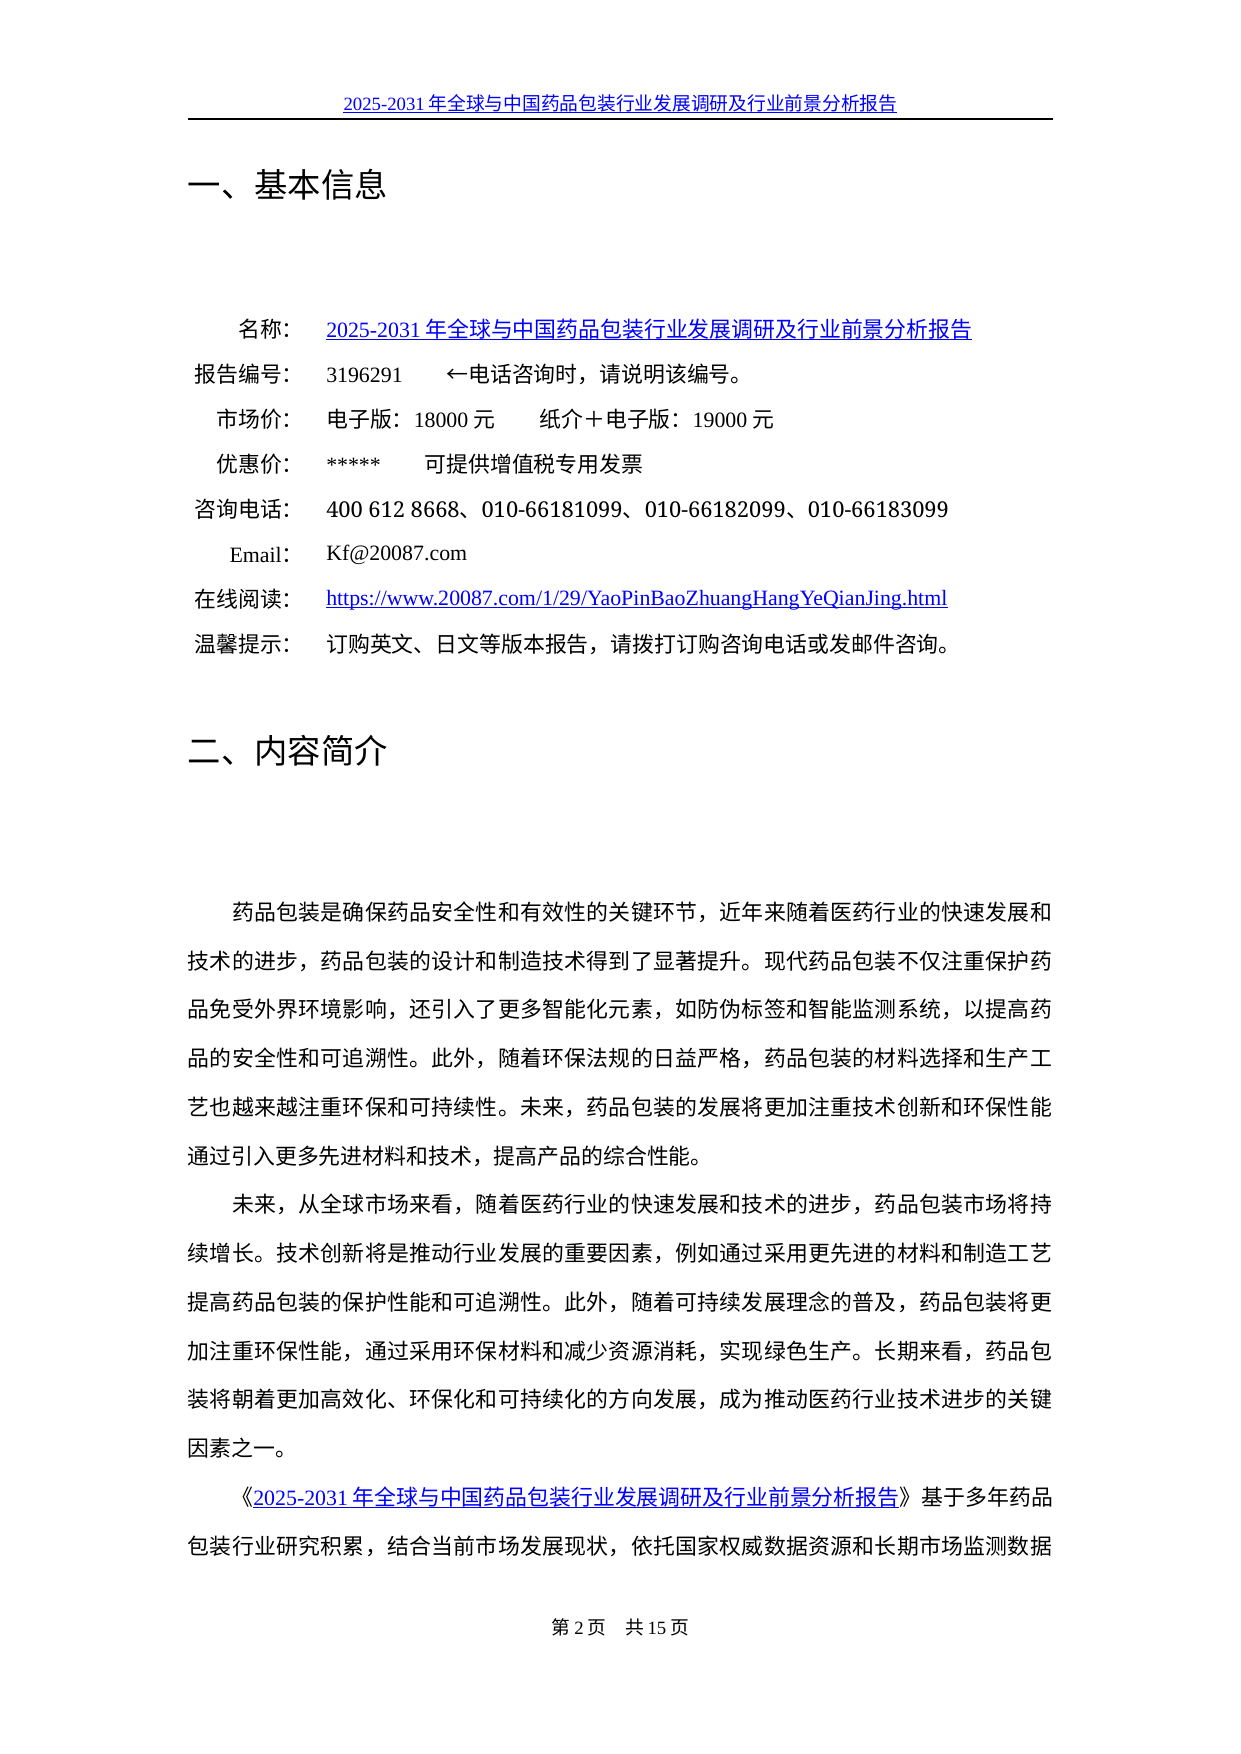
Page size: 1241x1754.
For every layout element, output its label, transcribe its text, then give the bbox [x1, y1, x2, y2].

table_cell Email： [167, 537, 315, 582]
table_cell 在线阅读： [167, 582, 315, 627]
table_cell 订购英文、日文等版本报告，请拨打订购咨询电话或发邮件咨询。 [315, 627, 1073, 672]
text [187, 894, 1053, 1561]
table_header 2025-2031年全球与中国药品包装行业发展调研及行业前景分析报告 [315, 312, 1073, 357]
table_cell 温馨提示： [167, 627, 315, 672]
title 一、基本信息 [187, 150, 1053, 215]
title 二、内容简介 [187, 717, 1053, 782]
table_cell 优惠价： [167, 447, 315, 492]
table_cell 咨询电话： [167, 492, 315, 537]
table_cell 报告编号： [167, 357, 315, 402]
table_cell 电子版：18000 元 纸介＋电子版：19000 元 [315, 402, 1073, 447]
table_cell 市场价： [167, 402, 315, 447]
table_header 名称： [167, 312, 315, 357]
table_cell 400 612 8668、010-66181099、010-66182099、010-66183099 [315, 492, 1073, 537]
table_cell [315, 582, 1073, 627]
table_cell Kf@20087.com [315, 537, 1073, 582]
table_cell 3196291 ←电话咨询时，请说明该编号。 [315, 357, 1073, 402]
table_cell ***** 可提供增值税专用发票 [315, 447, 1073, 492]
